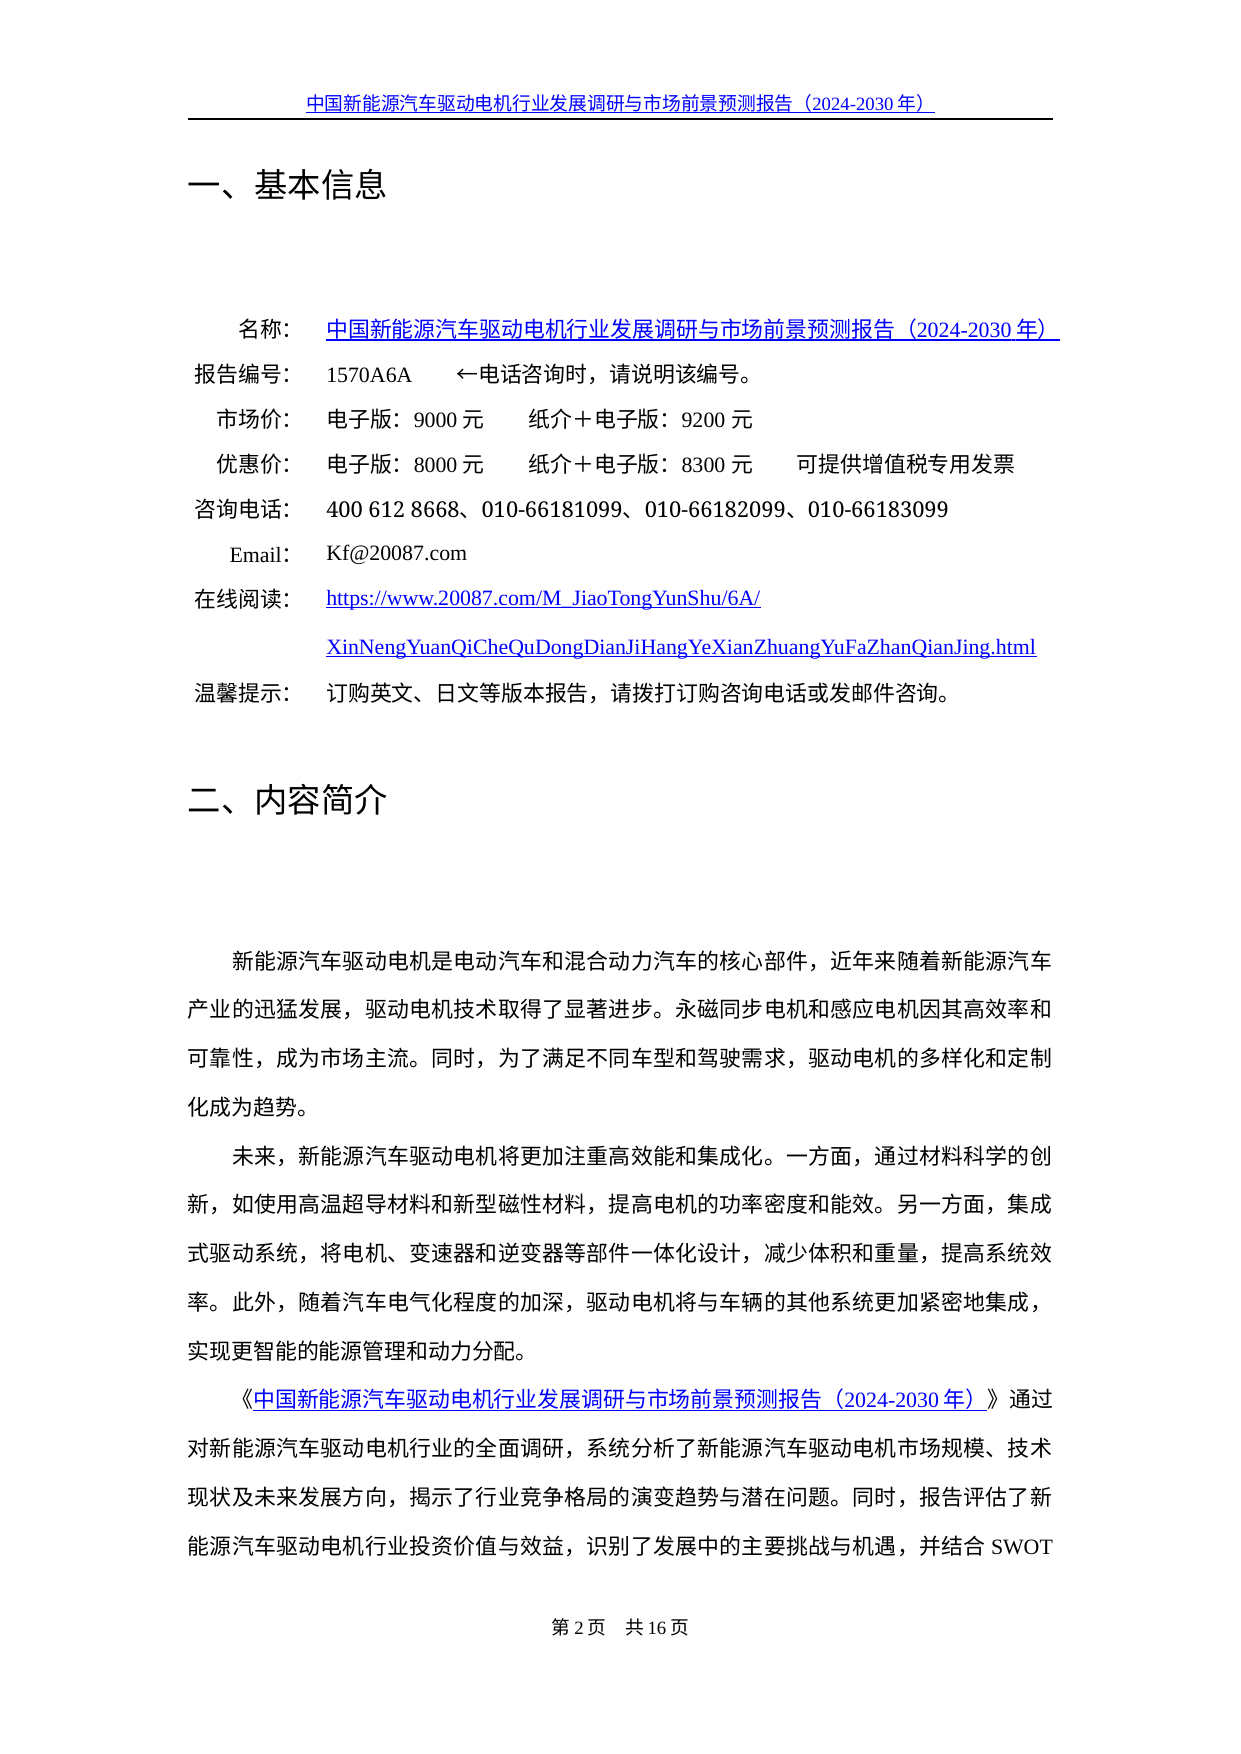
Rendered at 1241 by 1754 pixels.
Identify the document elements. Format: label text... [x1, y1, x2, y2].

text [187, 943, 1053, 1561]
title 二、内容简介 [187, 766, 1053, 831]
table_header 名称： [167, 312, 315, 357]
table_cell 市场价： [167, 402, 315, 447]
table_cell 1570A6A ←电话咨询时，请说明该编号。 [315, 357, 1073, 402]
table_cell Email： [167, 537, 315, 582]
table_cell 400 612 8668、010-66181099、010-66182099、010-66183099 [315, 492, 1073, 537]
table_cell 订购英文、日文等版本报告，请拨打订购咨询电话或发邮件咨询。 [315, 675, 1073, 720]
table_header 中国新能源汽车驱动电机行业发展调研与市场前景预测报告（2024-2030年） [315, 312, 1073, 357]
table_cell Kf@20087.com [315, 537, 1073, 582]
table_cell 优惠价： [167, 447, 315, 492]
table_cell 在线阅读： [167, 582, 315, 675]
table_cell 咨询电话： [167, 492, 315, 537]
table_cell 电子版：9000 元 纸介＋电子版：9200 元 [315, 402, 1073, 447]
table_cell 温馨提示： [167, 675, 315, 720]
table_cell [315, 582, 1073, 675]
table_cell 电子版：8000 元 纸介＋电子版：8300 元 可提供增值税专用发票 [315, 447, 1073, 492]
title 一、基本信息 [187, 150, 1053, 215]
table_cell 报告编号： [167, 357, 315, 402]
